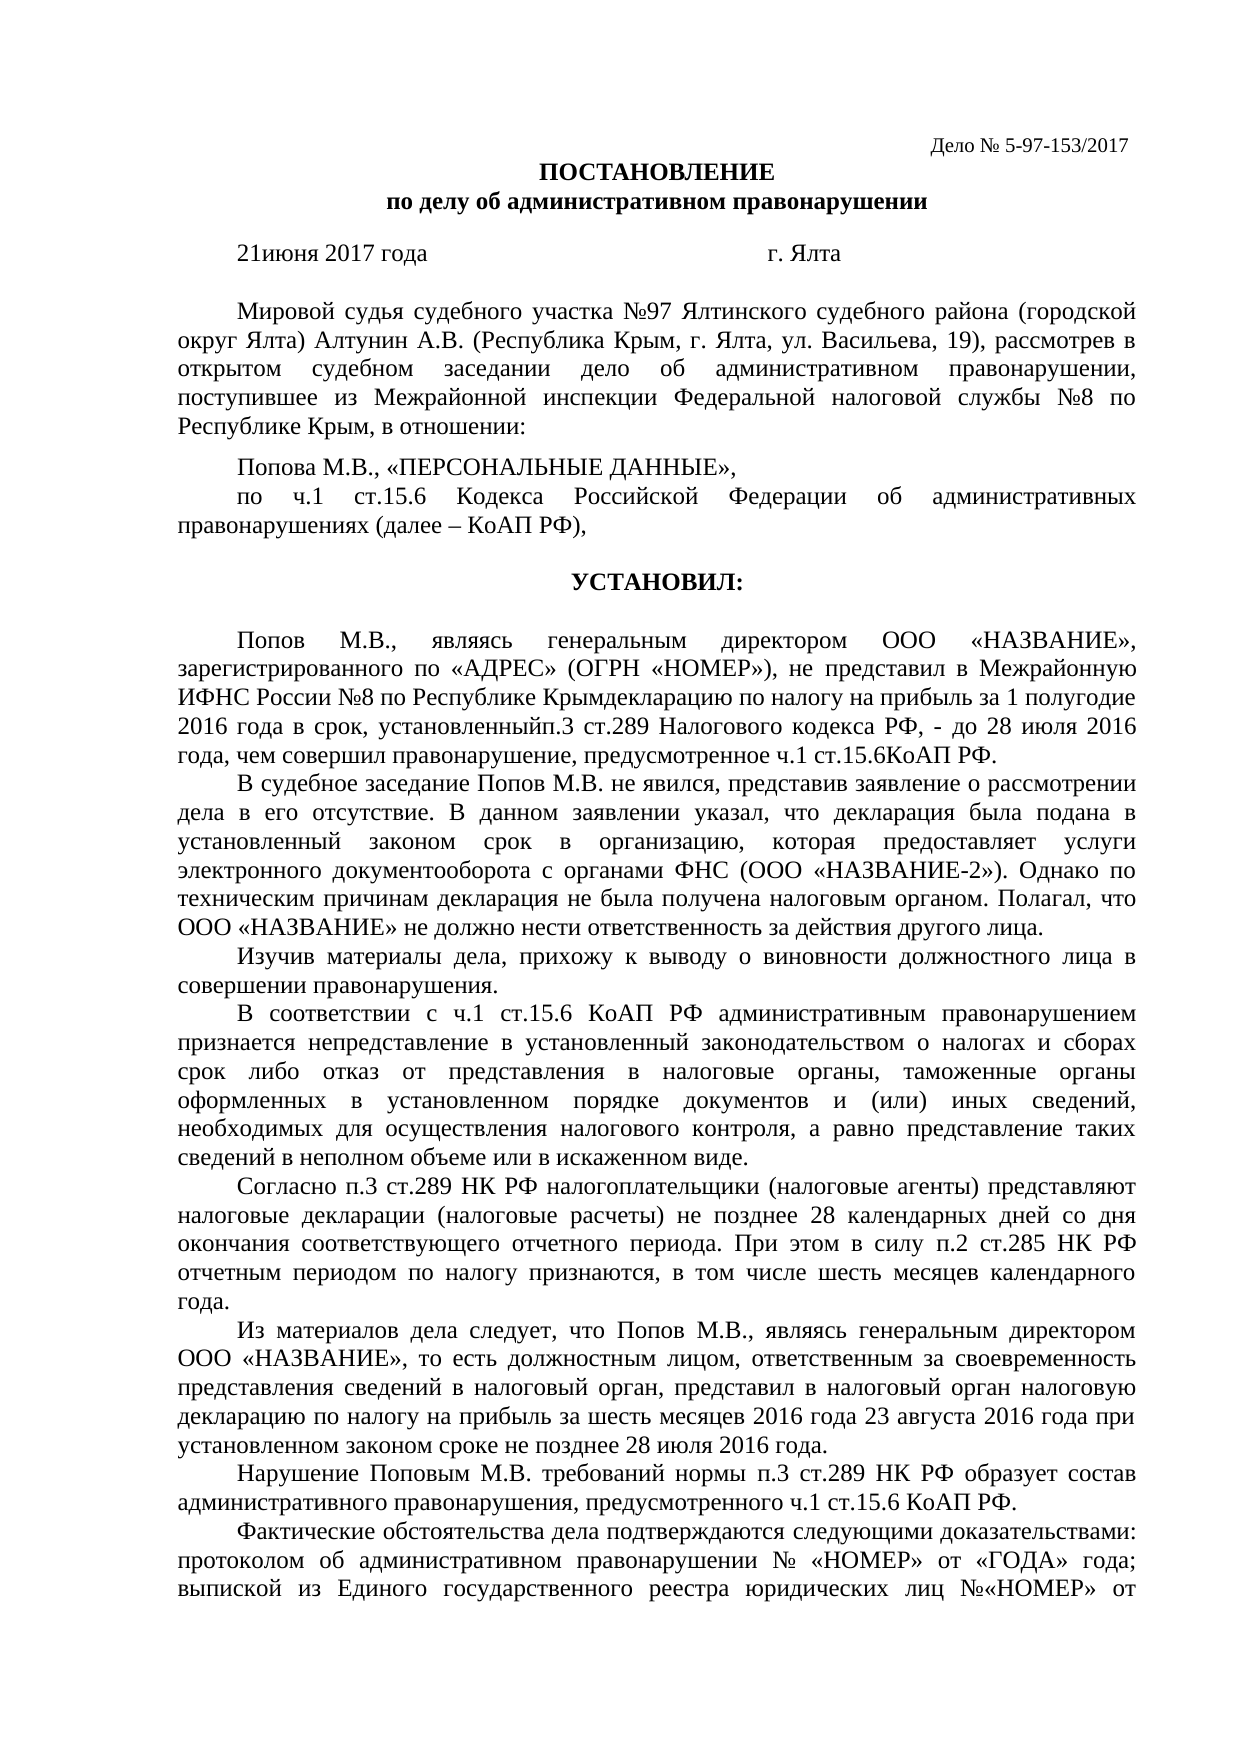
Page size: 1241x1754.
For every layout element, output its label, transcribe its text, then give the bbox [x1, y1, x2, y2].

text В соответствии с ч.1 ст.15.6 КоАП РФ административным правонарушением признается непредставление в установленный законодательством о налогах и сборах срок либо отказ от представления в налоговые органы, таможенные органы оформленных в установленном порядке документов и (или) иных сведений, необходимых для осуществления налогового контроля, а равно представление таких сведений в неполном объеме или в искаженном виде. [177, 998, 1137, 1171]
text Согласно п.3 ст.289 НК РФ налогоплательщики (налоговые агенты) представляют налоговые декларации (налоговые расчеты) не позднее 28 календарных дней со дня окончания соответствующего отчетного периода. При этом в силу п.2 ст.285 НК РФ отчетным периодом по налогу признаются, в том числе шесть месяцев календарного года. [177, 1171, 1137, 1315]
text В судебное заседание Попов М.В. не явился, представив заявление о рассмотрении дела в его отсутствие. В данном заявлении указал, что декларация была подана в установленный законом срок в организацию, которая предоставляет услуги электронного документооборота с органами ФНС (ООО «НАЗВАНИЕ-2»). Однако по техническим причинам декларация не была получена налоговым органом. Полагал, что ООО «НАЗВАНИЕ» не должно нести ответственность за действия другого лица. [177, 768, 1137, 941]
text Попова М.В., «ПЕРСОНАЛЬНЫЕ ДАННЫЕ», [177, 452, 1137, 481]
text Дело № 5-97-153/2017 [930, 133, 1137, 157]
text Из материалов дела следует, что Попов М.В., являясь генеральным директором ООО «НАЗВАНИЕ», то есть должностным лицом, ответственным за своевременность представления сведений в налоговый орган, представил в налоговый орган налоговую декларацию по налогу на прибыль за шесть месяцев 2016 года 23 августа 2016 года при установленном законом сроке не позднее 28 июля 2016 года. [177, 1315, 1137, 1458]
text УСТАНОВИЛ: [177, 567, 1137, 596]
text Изучив материалы дела, прихожу к выводу о виновности должностного лица в совершении правонарушения. [177, 941, 1137, 998]
subtitle ПОСТАНОВЛЕНИЕ [177, 157, 1137, 186]
text Попов М.В., являясь генеральным директором ООО «НАЗВАНИЕ», зарегистрированного по «АДРЕС» (ОГРН «НОМЕР»), не представил в Межрайонную ИФНС России №8 по Республике Крымдекларацию по налогу на прибыль за 1 полугодие 2016 года в срок, установленныйп.3 ст.289 Налогового кодекса РФ, - до 28 июля 2016 года, чем совершил правонарушение, предусмотренное ч.1 ст.15.6КоАП РФ. [177, 625, 1137, 768]
text Мировой судья судебного участка №97 Ялтинского судебного района (городской округ Ялта) Алтунин А.В. (Республика Крым, г. Ялта, ул. Васильева, 19), рассмотрев в открытом судебном заседании дело об административном правонарушении, поступившее из Межрайонной инспекции Федеральной налоговой службы №8 по Республике Крым, в отношении: [177, 296, 1137, 440]
text Нарушение Поповым М.В. требований нормы п.3 ст.289 НК РФ образует состав административного правонарушения, предусмотренного ч.1 ст.15.6 КоАП РФ. [177, 1458, 1137, 1516]
text по делу об административном правонарушении [177, 186, 1137, 214]
text по ч.1 ст.15.6 Кодекса Российской Федерации об административных правонарушениях (далее – КоАП РФ), [177, 481, 1137, 538]
text 21июня 2017 года г. Ялта [177, 238, 1137, 267]
